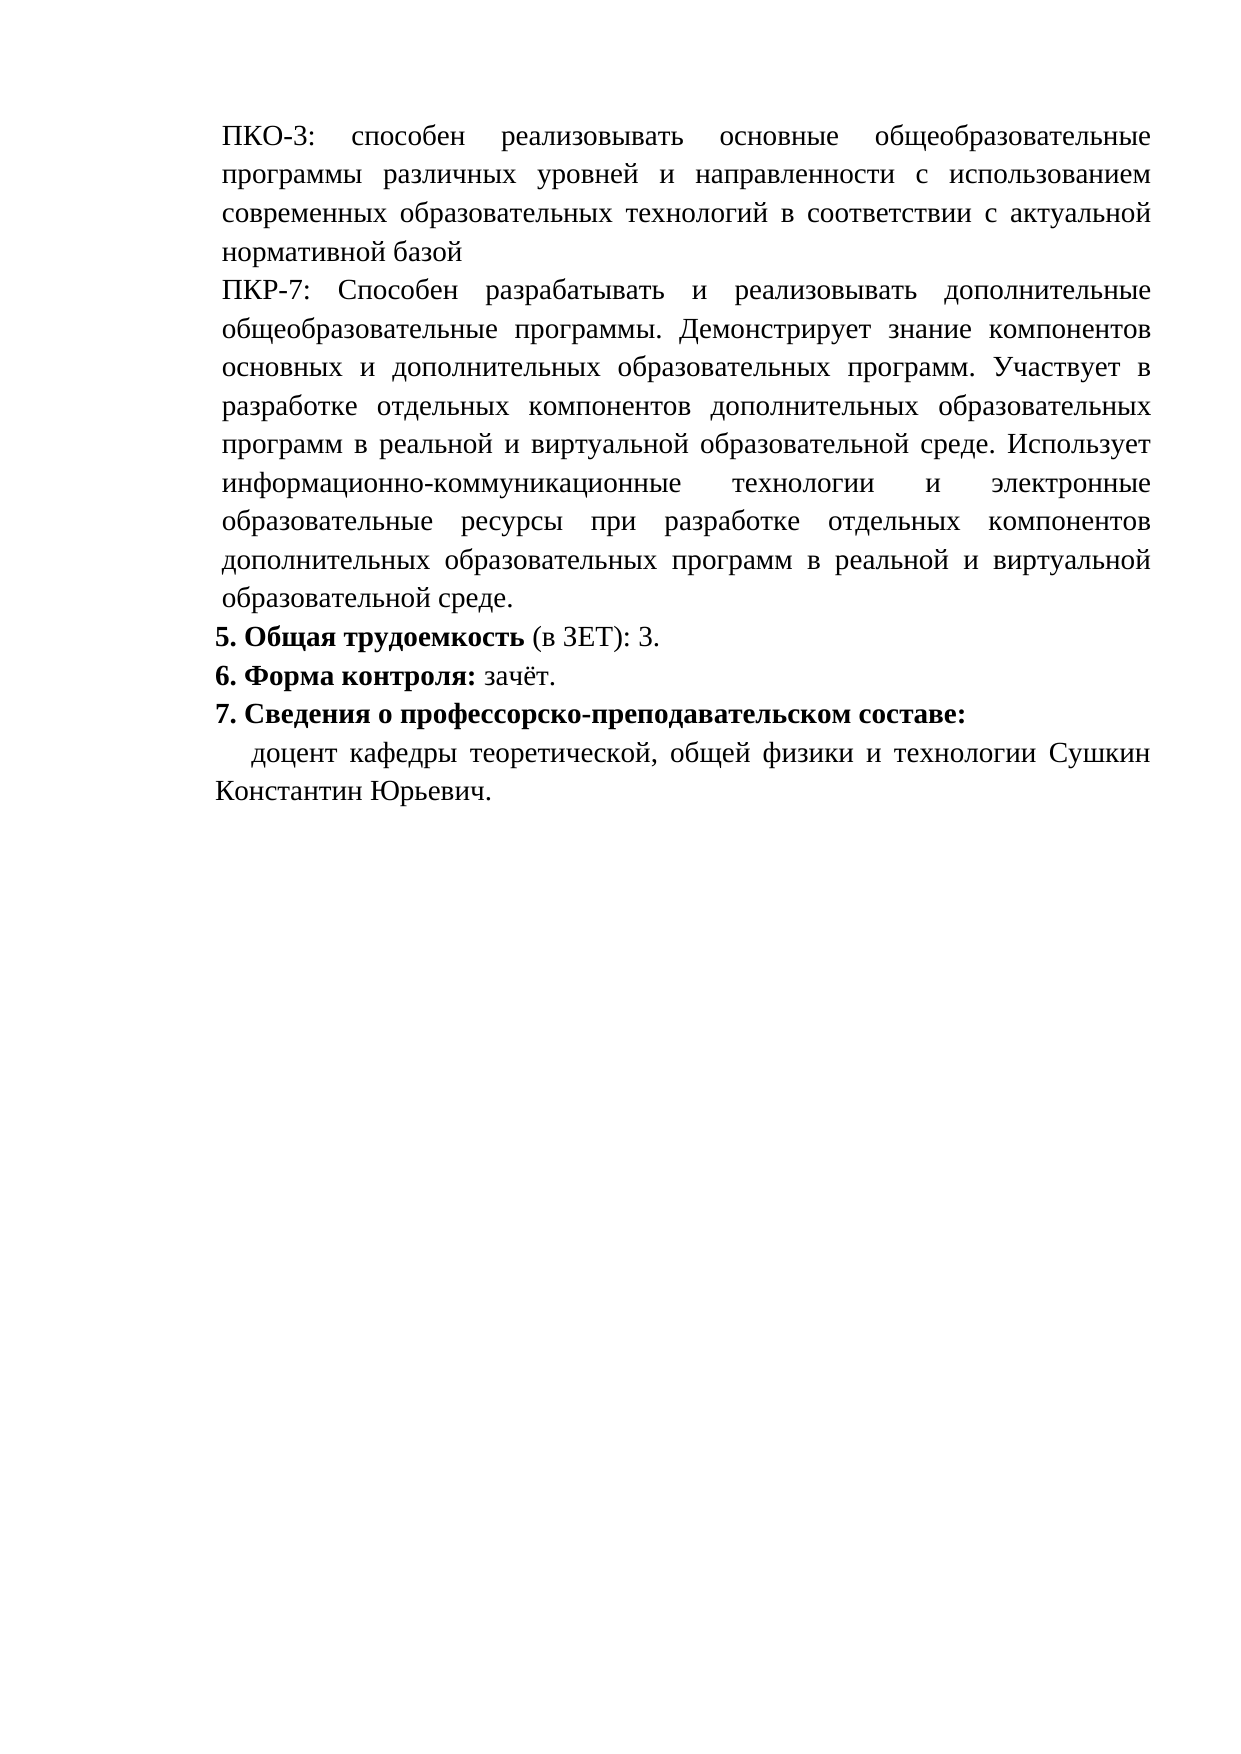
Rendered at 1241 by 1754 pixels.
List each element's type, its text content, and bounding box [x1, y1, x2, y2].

text 5. Общая трудоемкость (в ЗЕТ): 3. [215, 619, 1152, 653]
text доцент кафедры теоретической, общей физики и технологии Сушкин Константин Юрьевич. [215, 735, 1152, 807]
text 6. Форма контроля: зачёт. [215, 658, 1152, 691]
text ПКР-7: Способен разрабатывать и реализовывать дополнительные общеобразовательные программы. Демонстрирует знание компонентов основных и дополнительных образовательных программ. Участвует в разработке отдельных компонентов дополнительных образовательных программ в реальной и виртуальной образовательной среде. Использует информационно-коммуникационные технологии и электронные образовательные ресурсы при разработке отдельных компонентов дополнительных образовательных программ в реальной и виртуальной образовательной среде. [222, 272, 1152, 614]
text 7. Сведения о профессорско-преподавательском составе: [215, 696, 1152, 730]
text ПКО-3: способен реализовывать основные общеобразовательные программы различных уровней и направленности с использованием современных образовательных технологий в соответствии с актуальной нормативной базой [222, 118, 1152, 267]
